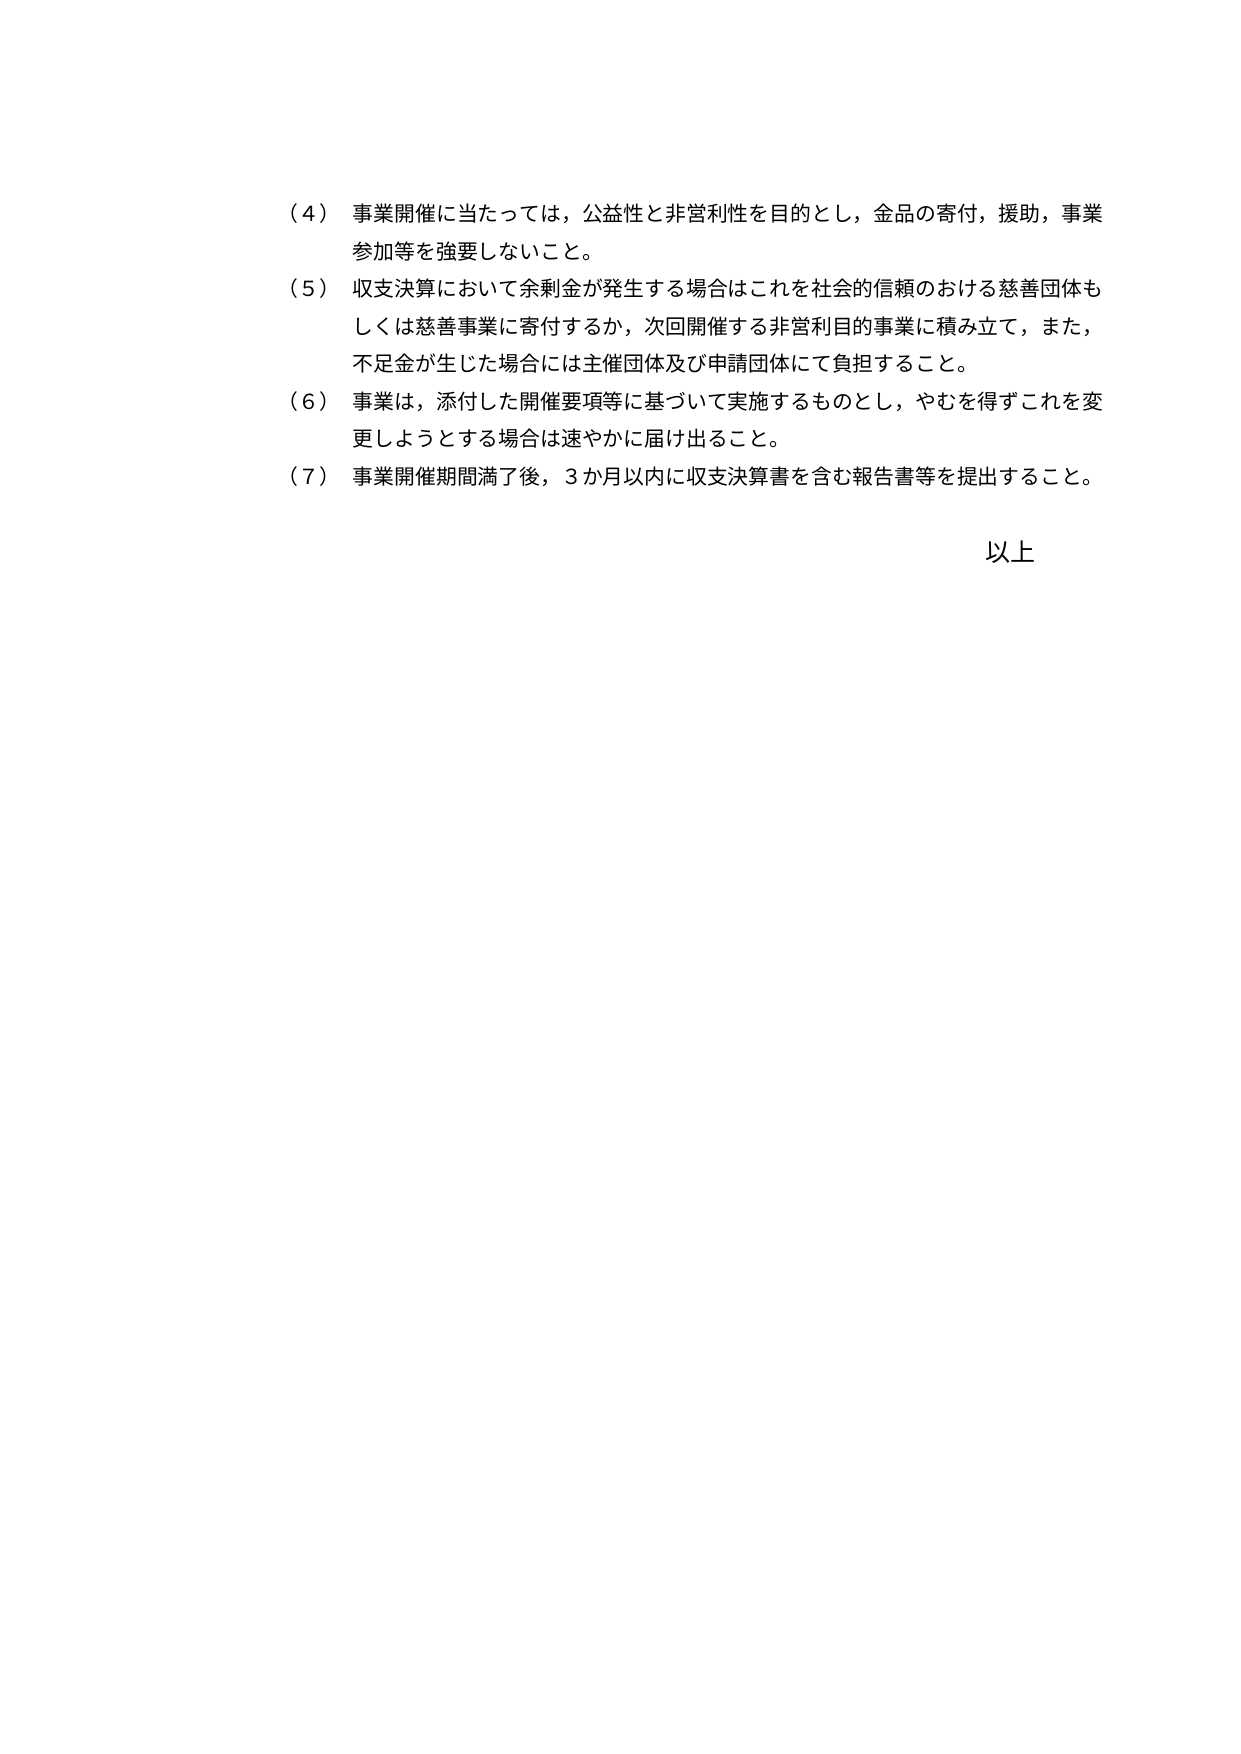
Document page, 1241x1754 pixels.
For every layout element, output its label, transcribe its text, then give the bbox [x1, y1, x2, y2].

list 事業開催期間満了後，３か月以内に収支決算書を含む報告書等を提出すること。 [278, 456, 1107, 494]
list 収支決算において余剰金が発生する場合はこれを社会的信頼のおける慈善団体もしくは慈善事業に寄付するか，次回開催する非営利目的事業に積み立て，また，不足金が生じた場合には主催団体及び申請団体にて負担すること。 [278, 269, 1107, 381]
list 事業開催に当たっては，公益性と非営利性を目的とし，金品の寄付，援助，事業参加等を強要しないこと。 [278, 194, 1107, 269]
text 以上 [177, 531, 1034, 569]
list 事業は，添付した開催要項等に基づいて実施するものとし，やむを得ずこれを変更しようとする場合は速やかに届け出ること。 [278, 381, 1107, 456]
